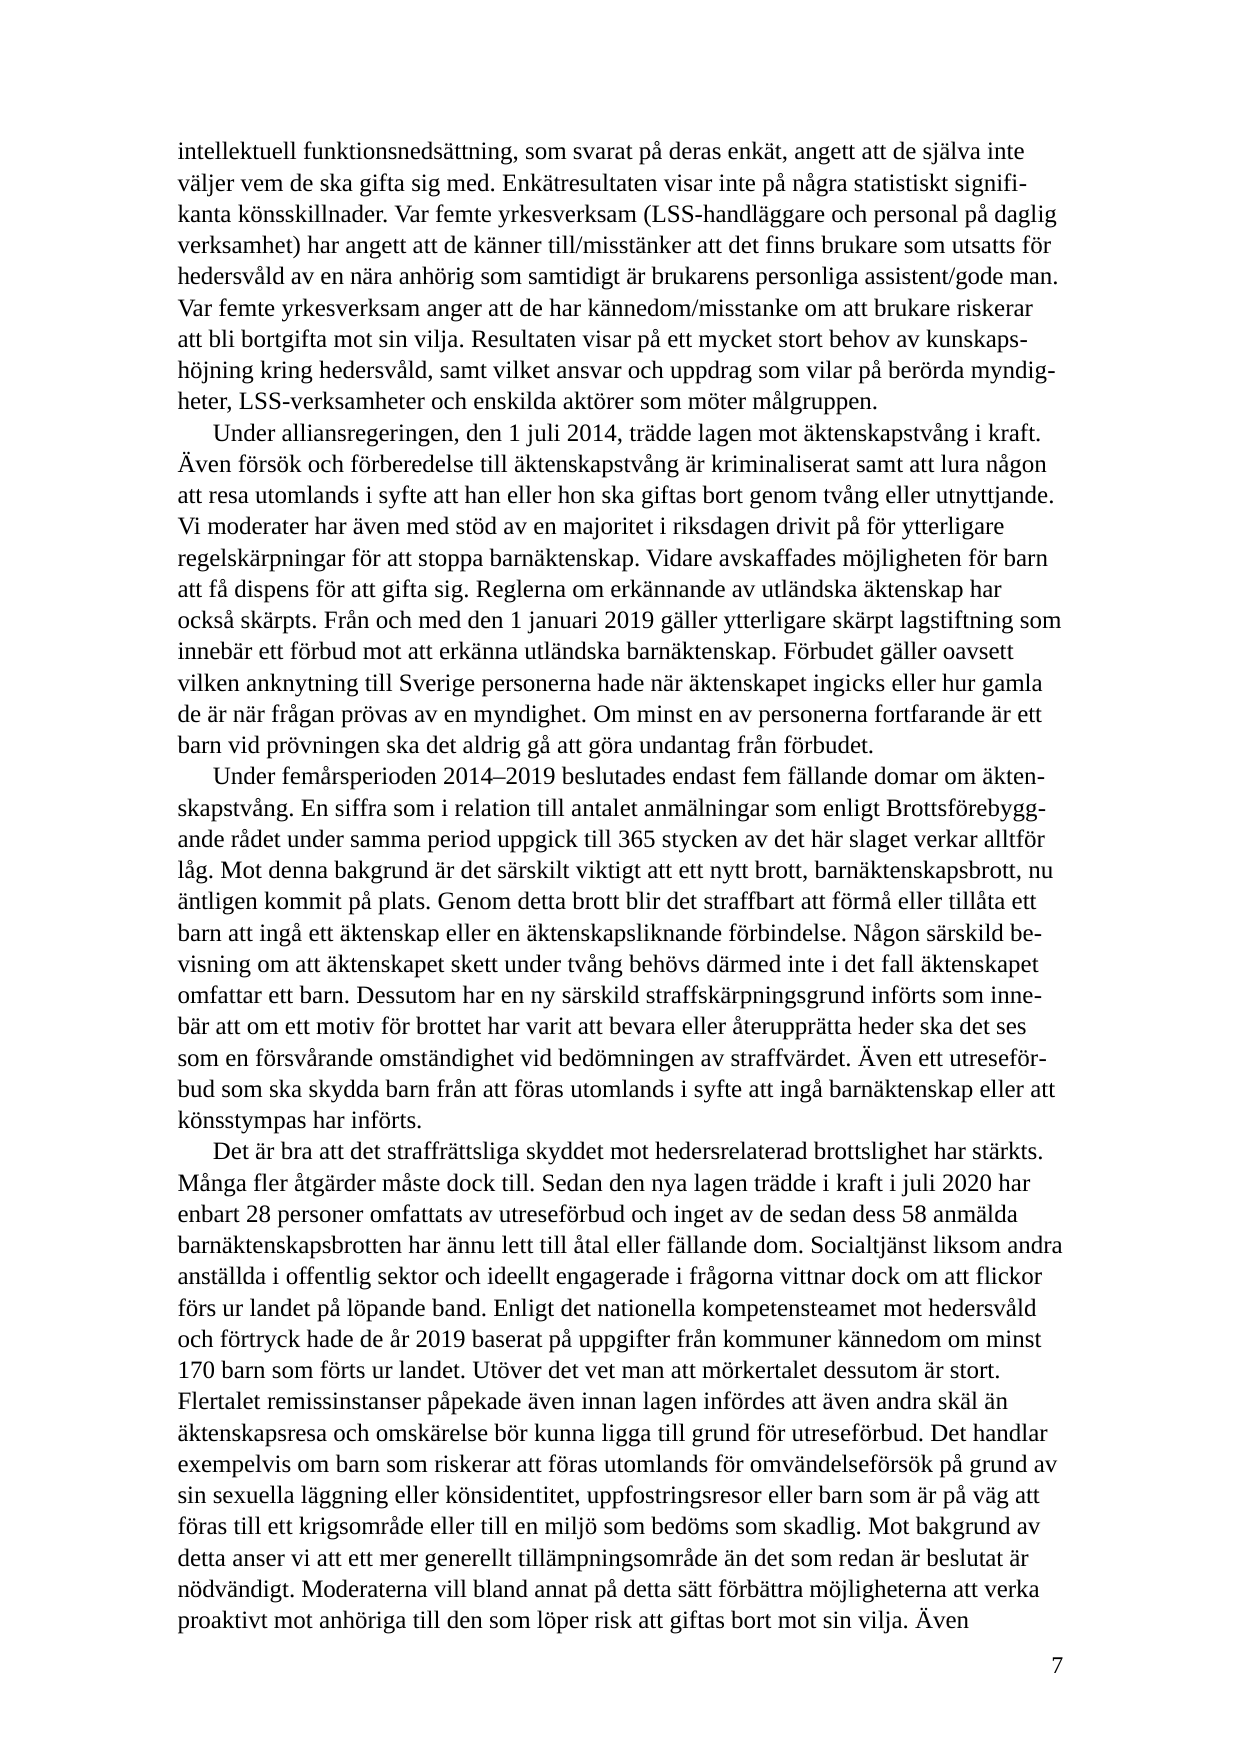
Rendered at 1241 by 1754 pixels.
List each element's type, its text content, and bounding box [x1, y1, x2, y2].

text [177, 134, 1063, 415]
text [177, 1134, 1063, 1634]
text Under alliansregeringen, den 1 juli 2014, trädde lagen mot äktenskapstvång i kraft. Även försök och förberedelse till äktenskapstvång är kriminaliserat samt att lura någon att resa utomlands i syfte att han eller hon ska giftas bort genom tvång eller utnyttjande. Vi moderater har även med stöd av en majoritet i riksdagen drivit på för ytterligare regelskärpningar för att stoppa barnäktenskap. Vidare avskaffades möjligheten för barn att få dispens för att gifta sig. Reglerna om erkännande av utländska äktenskap har också skärpts. Från och med den 1 januari 2019 gäller ytterligare skärpt lagstiftning som innebär ett förbud mot att erkänna utländska barnäktenskap. Förbudet gäller oavsett vilken anknytning till Sverige personerna hade när äktenskapet ingicks eller hur gamla de är när frågan prövas av en myndighet. Om minst en av personerna fortfarande är ett barn vid prövningen ska det aldrig gå att göra undantag från förbudet. [177, 415, 1063, 759]
text Under femårsperioden 2014–2019 beslutades endast fem fällande domar om äktenskapstvång. En siffra som i relation till antalet anmälningar som enligt Brottsförebyggande rådet under samma period uppgick till 365 stycken av det här slaget verkar alltför låg. Mot denna bakgrund är det särskilt viktigt att ett nytt brott, barnäktenskapsbrott, nu äntligen kommit på plats. Genom detta brott blir det straffbart att förmå eller tillåta ett barn att ingå ett äktenskap eller en äktenskapsliknande förbindelse. Någon särskild bevisning om att äktenskapet skett under tvång behövs därmed inte i det fall äktenskapet omfattar ett barn. Dessutom har en ny särskild straffskärpningsgrund införts som innebär att om ett motiv för brottet har varit att bevara eller återupprätta heder ska det ses som en försvårande omständighet vid bedömningen av straffvärdet. Även ett utreseförbud som ska skydda barn från att föras utomlands i syfte att ingå barnäktenskap eller att könsstympas har införts. [177, 759, 1063, 1134]
